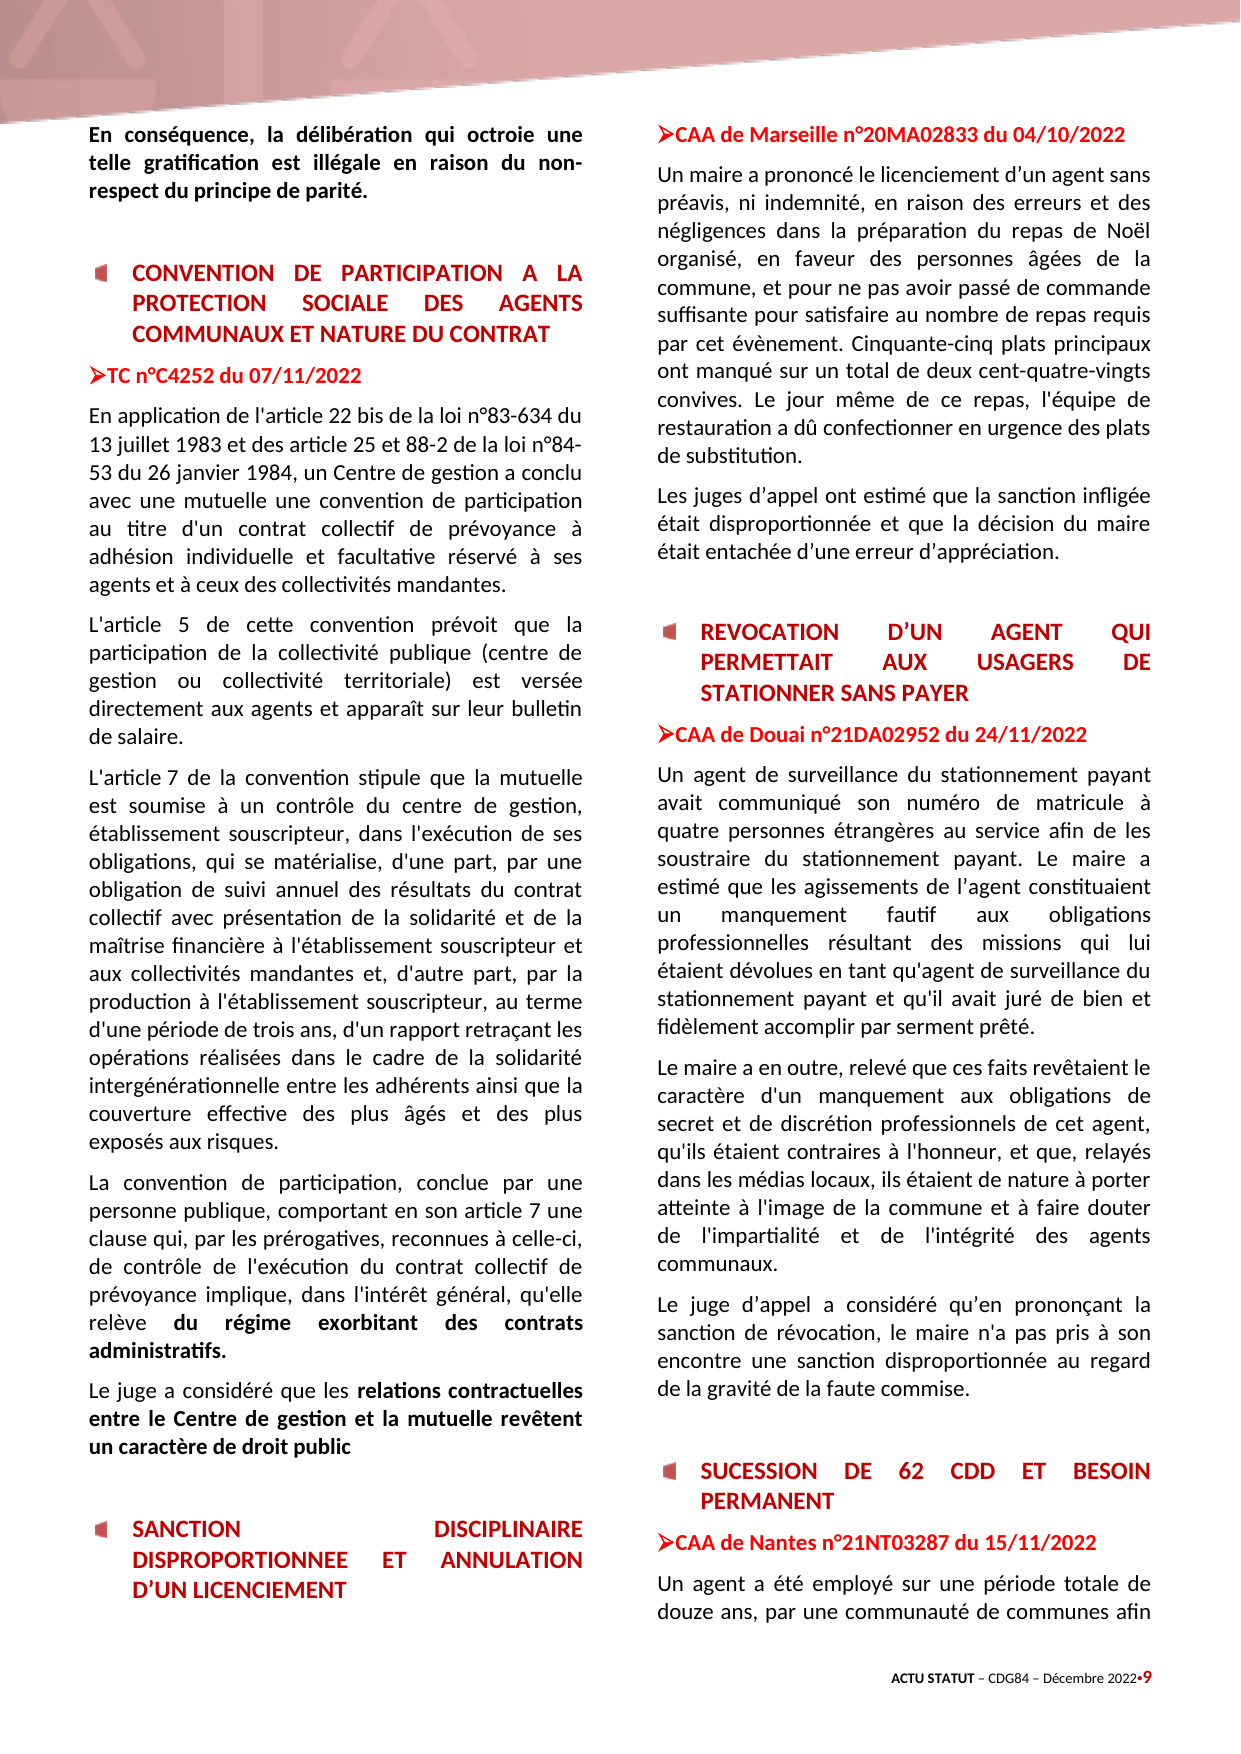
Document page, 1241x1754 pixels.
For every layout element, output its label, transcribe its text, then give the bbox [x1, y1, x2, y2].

picture [663, 623, 676, 640]
picture [95, 264, 107, 282]
text La convention de participation, conclue par une personne publique, comportant en son article 7 une clause qui, par les prérogatives, reconnues à celle-ci, de contrôle de l'exécution du contrat collectif de prévoyance implique, dans l'intérêt général, qu'elle relève du régime exorbitant des contrats administratifs. [89, 1168, 583, 1364]
text Un maire a prononcé le licenciement d’un agent sans préavis, ni indemnité, en raison des erreurs et des négligences dans la préparation du repas de Noël organisé, en faveur des personnes âgées de la commune, et pour ne pas avoir passé de commande suffisante pour satisfaire au nombre de repas requis par cet évènement. Cinquante-cinq plats principaux ont manqué sur un total de deux cent-quatre-vingts convives. Le jour même de ce repas, l'équipe de restauration a dû confectionner en urgence des plats de substitution. [657, 161, 1152, 469]
text En application de l'article 22 bis de la loi n°83-634 du 13 juillet 1983 et des article 25 et 88-2 de la loi n°84-53 du 26 janvier 1984, un Centre de gestion a conclu avec une mutuelle une convention de participation au titre d'un contrat collectif de prévoyance à adhésion individuelle et facultative réservé à ses agents et à ceux des collectivités mandantes. [89, 402, 583, 598]
text L'article 5 de cette convention prévoit que la participation de la collectivité publique (centre de gestion ou collectivité territoriale) est versée directement aux agents et apparaît sur leur bulletin de salaire. [89, 610, 583, 750]
list REVOCATION D’UN AGENT QUI PERMETTAIT AUX USAGERS DE STATIONNER SANS PAYER [663, 616, 1152, 707]
subtitle TC n°C4252 du 07/11/2022 [89, 361, 583, 389]
text Le maire a en outre, relevé que ces faits revêtaient le caractère d'un manquement aux obligations de secret et de discrétion professionnels de cet agent, qu'ils étaient contraires à l'honneur, et que, relayés dans les médias locaux, ils étaient de nature à porter atteinte à l'image de la commune et à faire douter de l'impartialité et de l'intégrité des agents communaux. [657, 1053, 1152, 1277]
text Le juge a considéré que les relations contractuelles entre le Centre de gestion et la mutuelle revêtent un caractère de droit public [89, 1376, 583, 1460]
subtitle CAA de Nantes n°21NT03287 du 15/11/2022 [657, 1528, 1152, 1556]
subtitle CAA de Douai n°21DA02952 du 24/11/2022 [657, 720, 1152, 748]
list SANCTION DISCIPLINAIRE DISPROPORTIONNEE ET ANNULATION D’UN LICENCIEMENT [94, 1513, 583, 1605]
text Le juge d’appel a considéré qu’en prononçant la sanction de révocation, le maire n'a pas pris à son encontre une sanction disproportionnée au regard de la gravité de la faute commise. [657, 1290, 1152, 1402]
text Un agent de surveillance du stationnement payant avait communiqué son numéro de matricule à quatre personnes étrangères au service afin de les soustraire du stationnement payant. Le maire a estimé que les agissements de l’agent constituaient un manquement fautif aux obligations professionnelles résultant des missions qui lui étaient dévolues en tant qu'agent de surveillance du stationnement payant et qu'il avait juré de bien et fidèlement accomplir par serment prêté. [657, 760, 1152, 1041]
text Les juges d’appel ont estimé que la sanction infligée était disproportionnée et que la décision du maire était entachée d’une erreur d’appréciation. [657, 481, 1152, 565]
text L'article 7 de la convention stipule que la mutuelle est soumise à un contrôle du centre de gestion, établissement souscripteur, dans l'exécution de ses obligations, qui se matérialise, d'une part, par une obligation de suivi annuel des résultats du contrat collectif avec présentation de la solidarité et de la maîtrise financière à l'établissement souscripteur et aux collectivités mandantes et, d'autre part, par la production à l'établissement souscripteur, au terme d'une période de trois ans, d'un rapport retraçant les opérations réalisées dans le cadre de la solidarité intergénérationnelle entre les adhérents ainsi que la couverture effective des plus âgés et des plus exposés aux risques. [89, 763, 583, 1155]
text En conséquence, la délibération qui octroie une telle gratification est illégale en raison du non-respect du principe de parité. [89, 120, 583, 204]
list SUCESSION DE 62 CDD ET BESOIN PERMANENT [663, 1455, 1152, 1516]
list CONVENTION DE PARTICIPATION A LA PROTECTION SOCIALE DES AGENTS COMMUNAUX ET NATURE DU CONTRAT [94, 257, 583, 349]
picture [95, 1521, 107, 1538]
subtitle CAA de Marseille n°20MA02833 du 04/10/2022 [657, 120, 1152, 148]
picture [663, 1462, 676, 1480]
